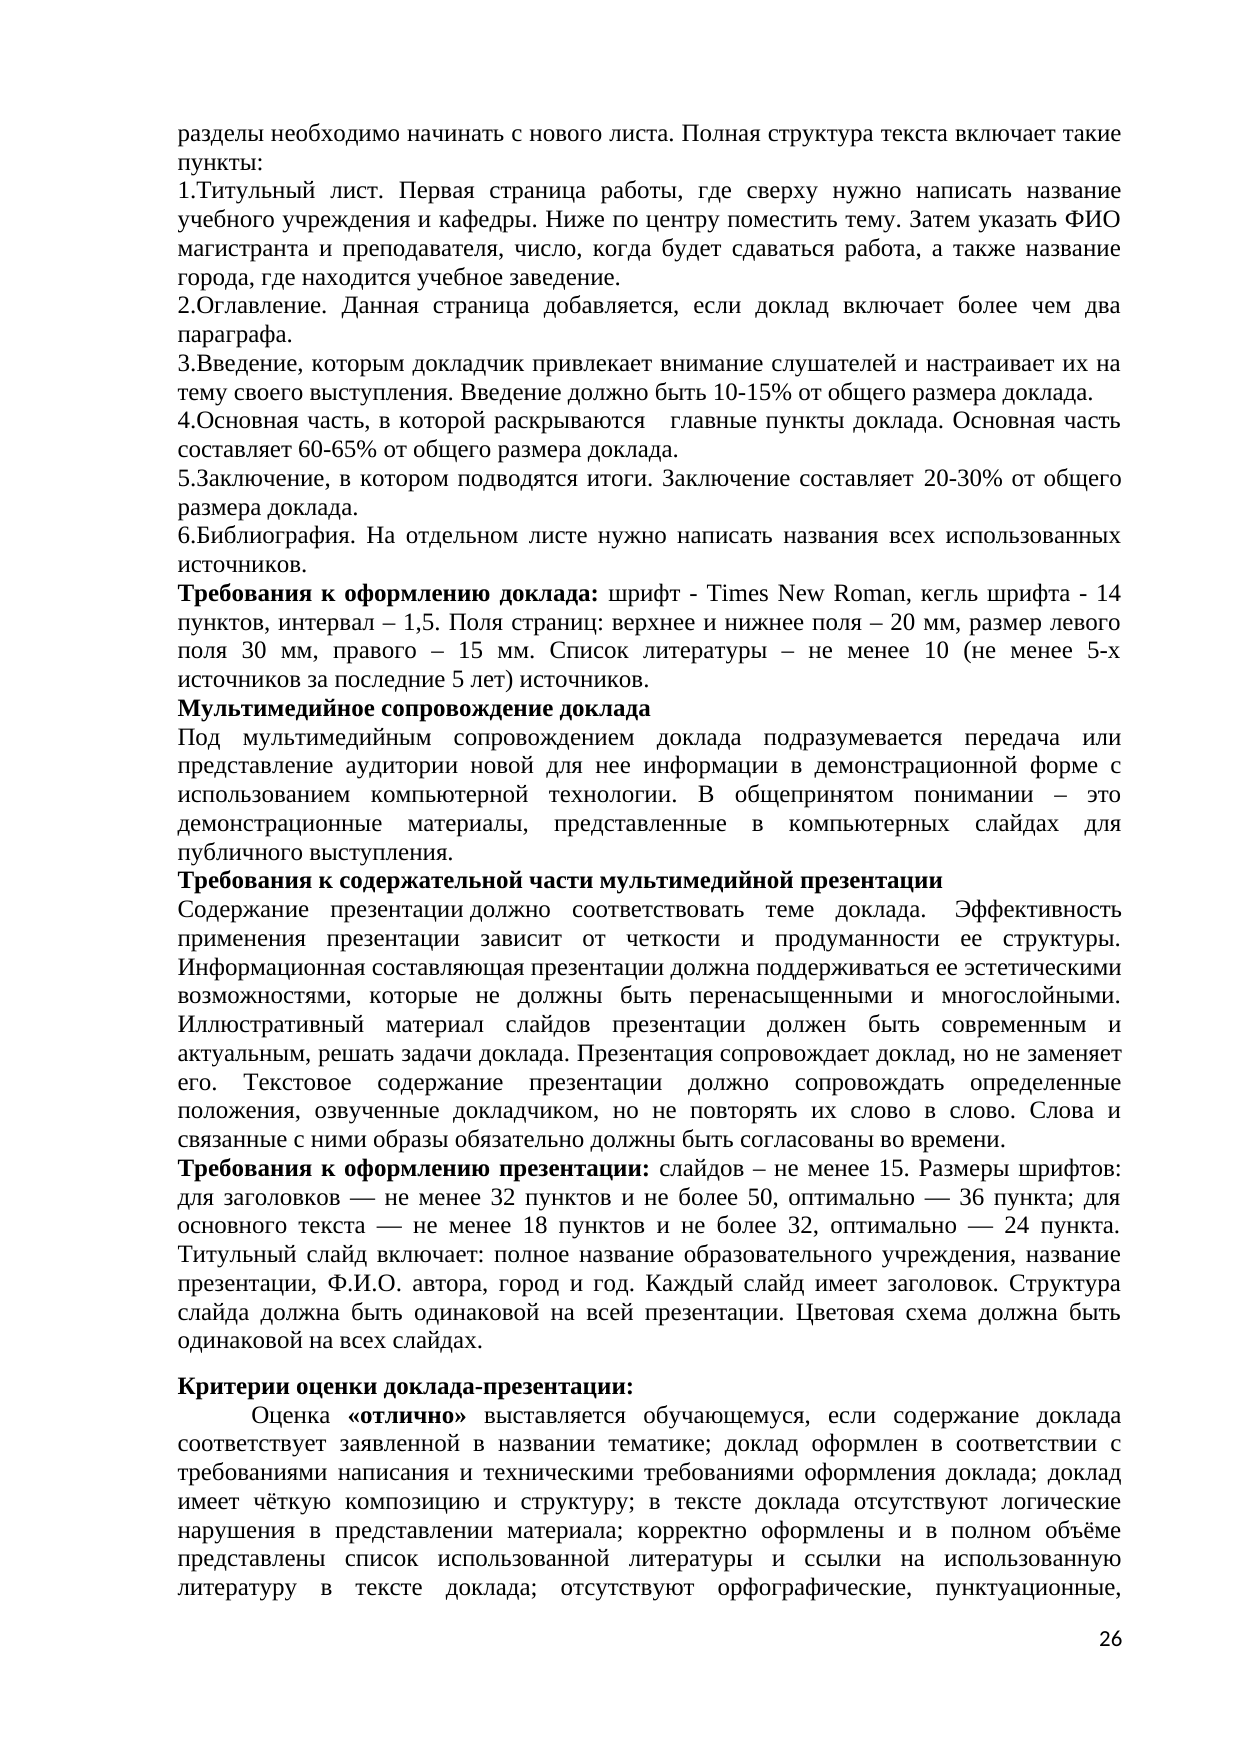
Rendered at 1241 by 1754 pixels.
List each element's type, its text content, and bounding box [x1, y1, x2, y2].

text Требования к оформлению доклада: шрифт - Times New Roman, кегль шрифта - 14 пунктов, интервал – 1,5. Поля страниц: верхнее и нижнее поля – 20 мм, размер левого поля 30 мм, правого – 15 мм. Список литературы – не менее 10 (не менее 5-х источников за последние 5 лет) источников. [177, 578, 1122, 693]
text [177, 118, 1122, 176]
text Критерии оценки доклада-презентации: [177, 1371, 1122, 1400]
text Под мультимедийным сопровождением доклада подразумевается передача или представление аудитории новой для нее информации в демонстрационной форме с использованием компьютерной технологии. В общепринятом понимании – это демонстрационные материалы, представленные в компьютерных слайдах для публичного выступления. [177, 722, 1122, 866]
text 3.Введение, которым докладчик привлекает внимание слушателей и настраивает их на тему своего выступления. Введение должно быть 10-15% от общего размера доклада. [177, 348, 1122, 406]
text 4.Основная часть, в которой раскрываются главные пункты доклада. Основная часть составляет 60-65% от общего размера доклада. [177, 406, 1122, 463]
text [177, 1400, 1122, 1601]
text 1.Титульный лист. Первая страница работы, где сверху нужно написать название учебного учреждения и кафедры. Ниже по центру поместить тему. Затем указать ФИО магистранта и преподавателя, число, когда будет сдаваться работа, а также название города, где находится учебное заведение. [177, 176, 1122, 291]
text 2.Оглавление. Данная страница добавляется, если доклад включает более чем два параграфа. [177, 291, 1122, 348]
text 5.Заключение, в котором подводятся итоги. Заключение составляет 20-30% от общего размера доклада. [177, 463, 1122, 521]
text Требования к оформлению презентации: слайдов – не менее 15. Размеры шрифтов: для заголовков — не менее 32 пунктов и не более 50, оптимально — 36 пункта; для основного текста — не менее 18 пунктов и не более 32, оптимально — 24 пункта. Титульный слайд включает: полное название образовательного учреждения, название презентации, Ф.И.О. автора, город и год. Каждый слайд имеет заголовок. Структура слайда должна быть одинаковой на всей презентации. Цветовая схема должна быть одинаковой на всех слайдах. [177, 1153, 1122, 1354]
text Мультимедийное сопровождение доклада [177, 693, 1122, 722]
text Требования к содержательной части мультимедийной презентации [177, 866, 1122, 894]
text Содержание презентации должно соответствовать теме доклада. Эффективность применения презентации зависит от четкости и продуманности ее структуры. Информационная составляющая презентации должна поддерживаться ее эстетическими возможностями, которые не должны быть перенасыщенными и многослойными. Иллюстративный материал слайдов презентации должен быть современным и актуальным, решать задачи доклада. Презентация сопровождает доклад, но не заменяет его. Текстовое содержание презентации должно сопровождать определенные положения, озвученные докладчиком, но не повторять их слово в слово. Слова и связанные с ними образы обязательно должны быть согласованы во времени. [177, 894, 1122, 1153]
text 6.Библиография. На отдельном листе нужно написать названия всех использованных источников. [177, 521, 1122, 578]
